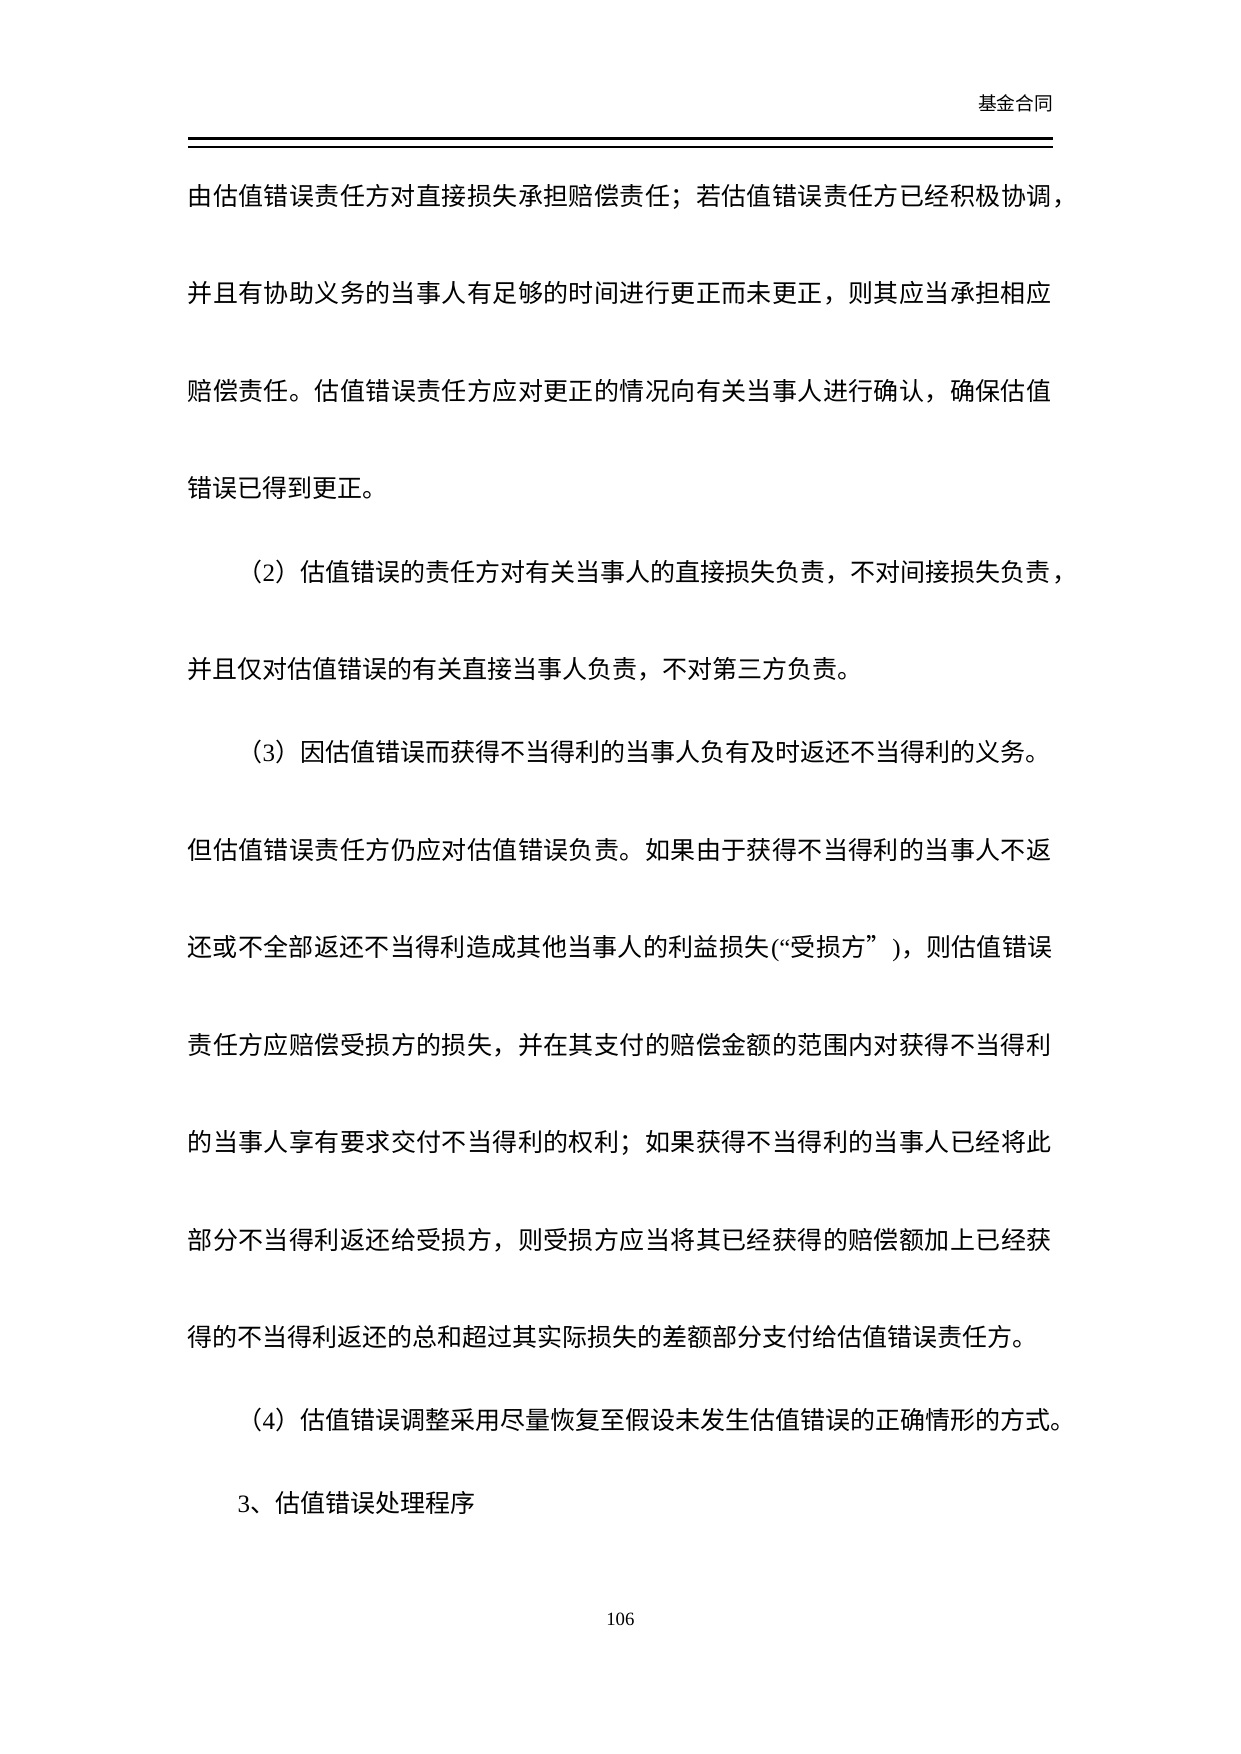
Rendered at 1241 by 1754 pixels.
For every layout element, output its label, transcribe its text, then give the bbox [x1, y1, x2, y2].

text （4）估值错误调整采用尽量恢复至假设未发生估值错误的正确情形的方式。 [187, 1386, 1053, 1451]
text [187, 162, 1053, 519]
text 3、估值错误处理程序 [187, 1469, 1053, 1534]
text （3）因估值错误而获得不当得利的当事人负有及时返还不当得利的义务。但估值错误责任方仍应对估值错误负责。如果由于获得不当得利的当事人不返还或不全部返还不当得利造成其他当事人的利益损失(“受损方”)，则估值错误责任方应赔偿受损方的损失，并在其支付的赔偿金额的范围内对获得不当得利的当事人享有要求交付不当得利的权利；如果获得不当得利的当事人已经将此部分不当得利返还给受损方，则受损方应当将其已经获得的赔偿额加上已经获得的不当得利返还的总和超过其实际损失的差额部分支付给估值错误责任方。 [187, 718, 1053, 1368]
text （2）估值错误的责任方对有关当事人的直接损失负责，不对间接损失负责，并且仅对估值错误的有关直接当事人负责，不对第三方负责。 [187, 538, 1053, 700]
